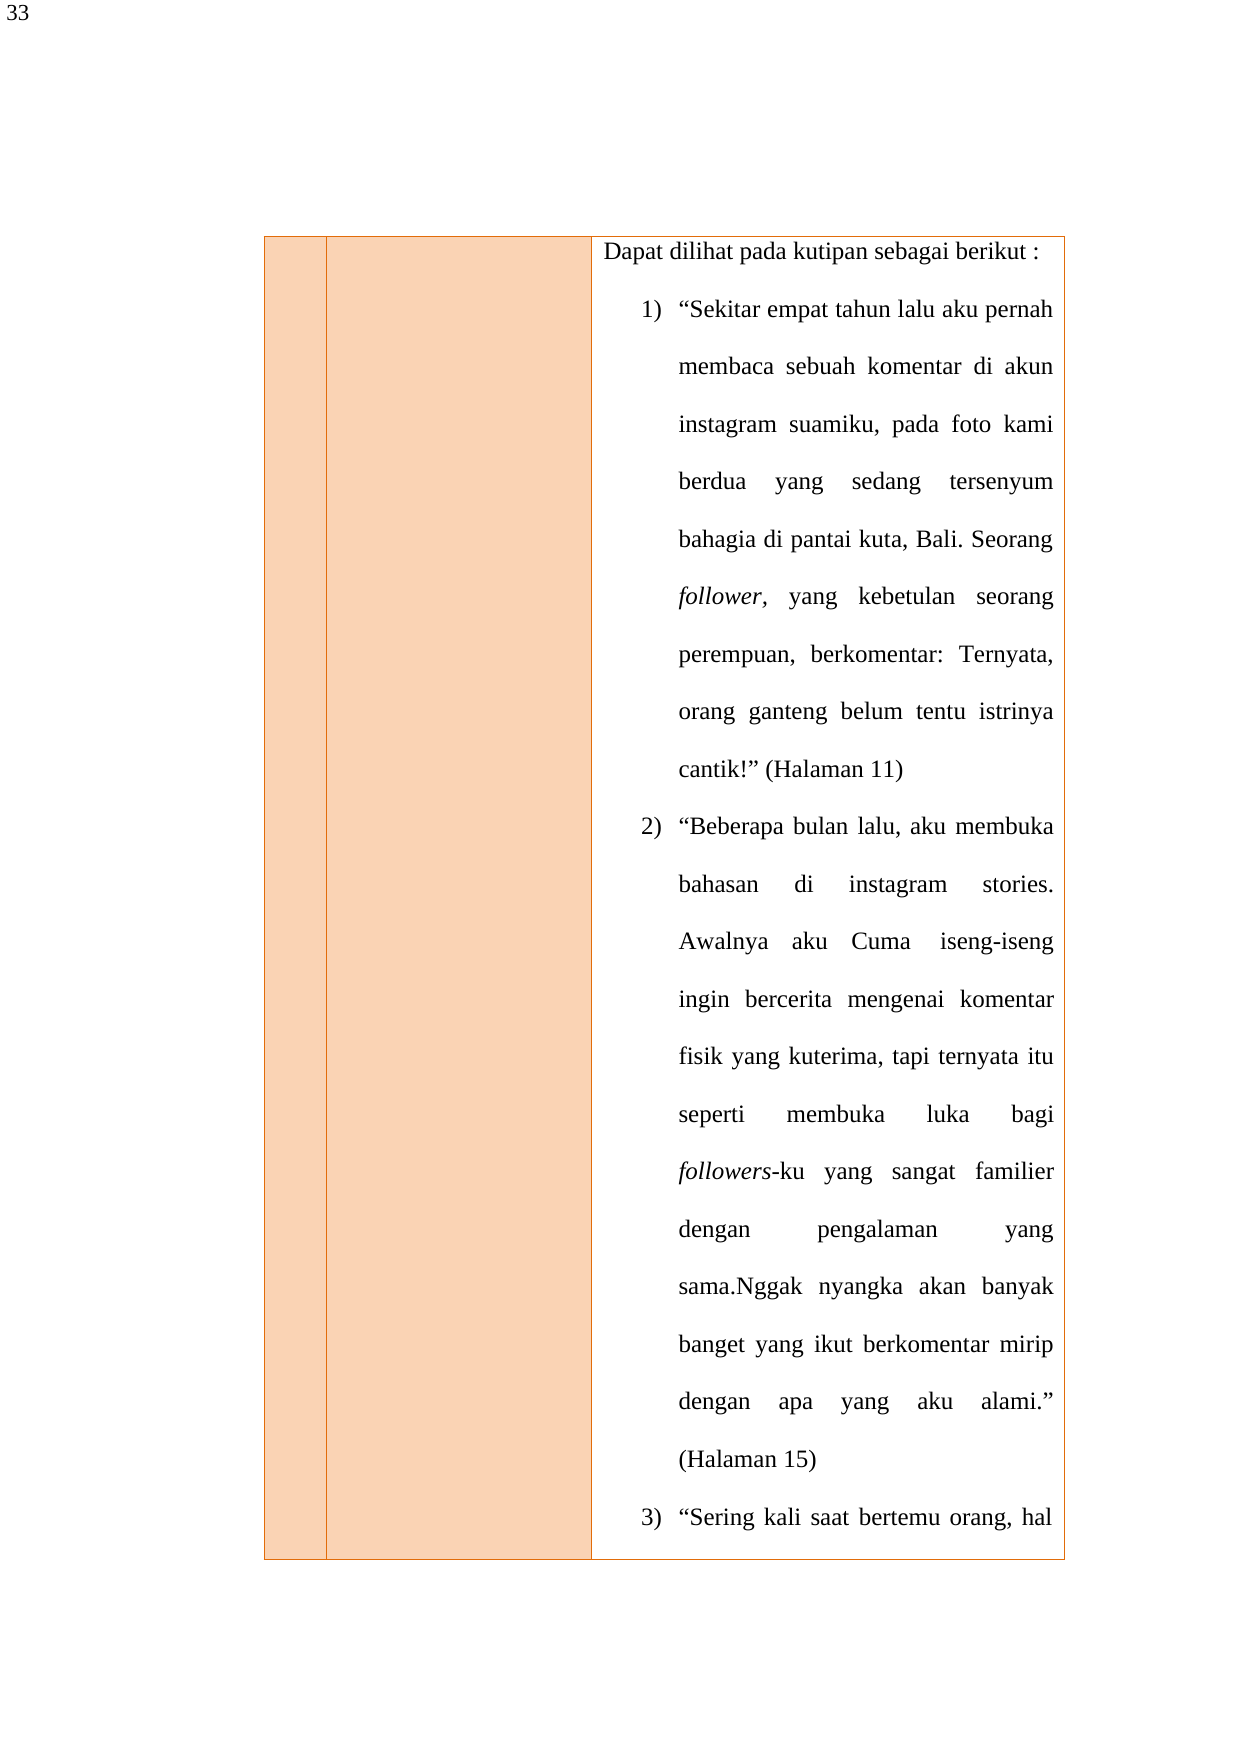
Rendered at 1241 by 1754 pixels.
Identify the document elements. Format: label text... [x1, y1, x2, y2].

table_header [265, 237, 326, 1559]
table_header [327, 237, 591, 1559]
table_header Dapat dilihat pada kutipan sebagai berikut : “Sekitar empat tahun lalu aku pernah membaca sebuah komentar di akun instagram suamiku, pada foto kami berdua yang sedang tersenyum bahagia di pantai kuta, Bali. Seorang follower, yang kebetulan seorang perempuan, berkomentar: Ternyata, orang ganteng belum tentu istrinya cantik!” (Halaman 11) “Beberapa bulan lalu, aku membuka bahasan di instagram stories. Awalnya aku Cuma iseng-iseng ingin bercerita mengenai komentar fisik yang kuterima, tapi ternyata itu seperti membuka luka bagi followers-ku yang sangat familier dengan pengalaman yang sama.Nggak nyangka akan banyak banget yang ikut berkomentar mirip dengan apa yang aku alami.” (Halaman 15) “Sering kali saat bertemu orang, hal [592, 237, 1064, 1559]
